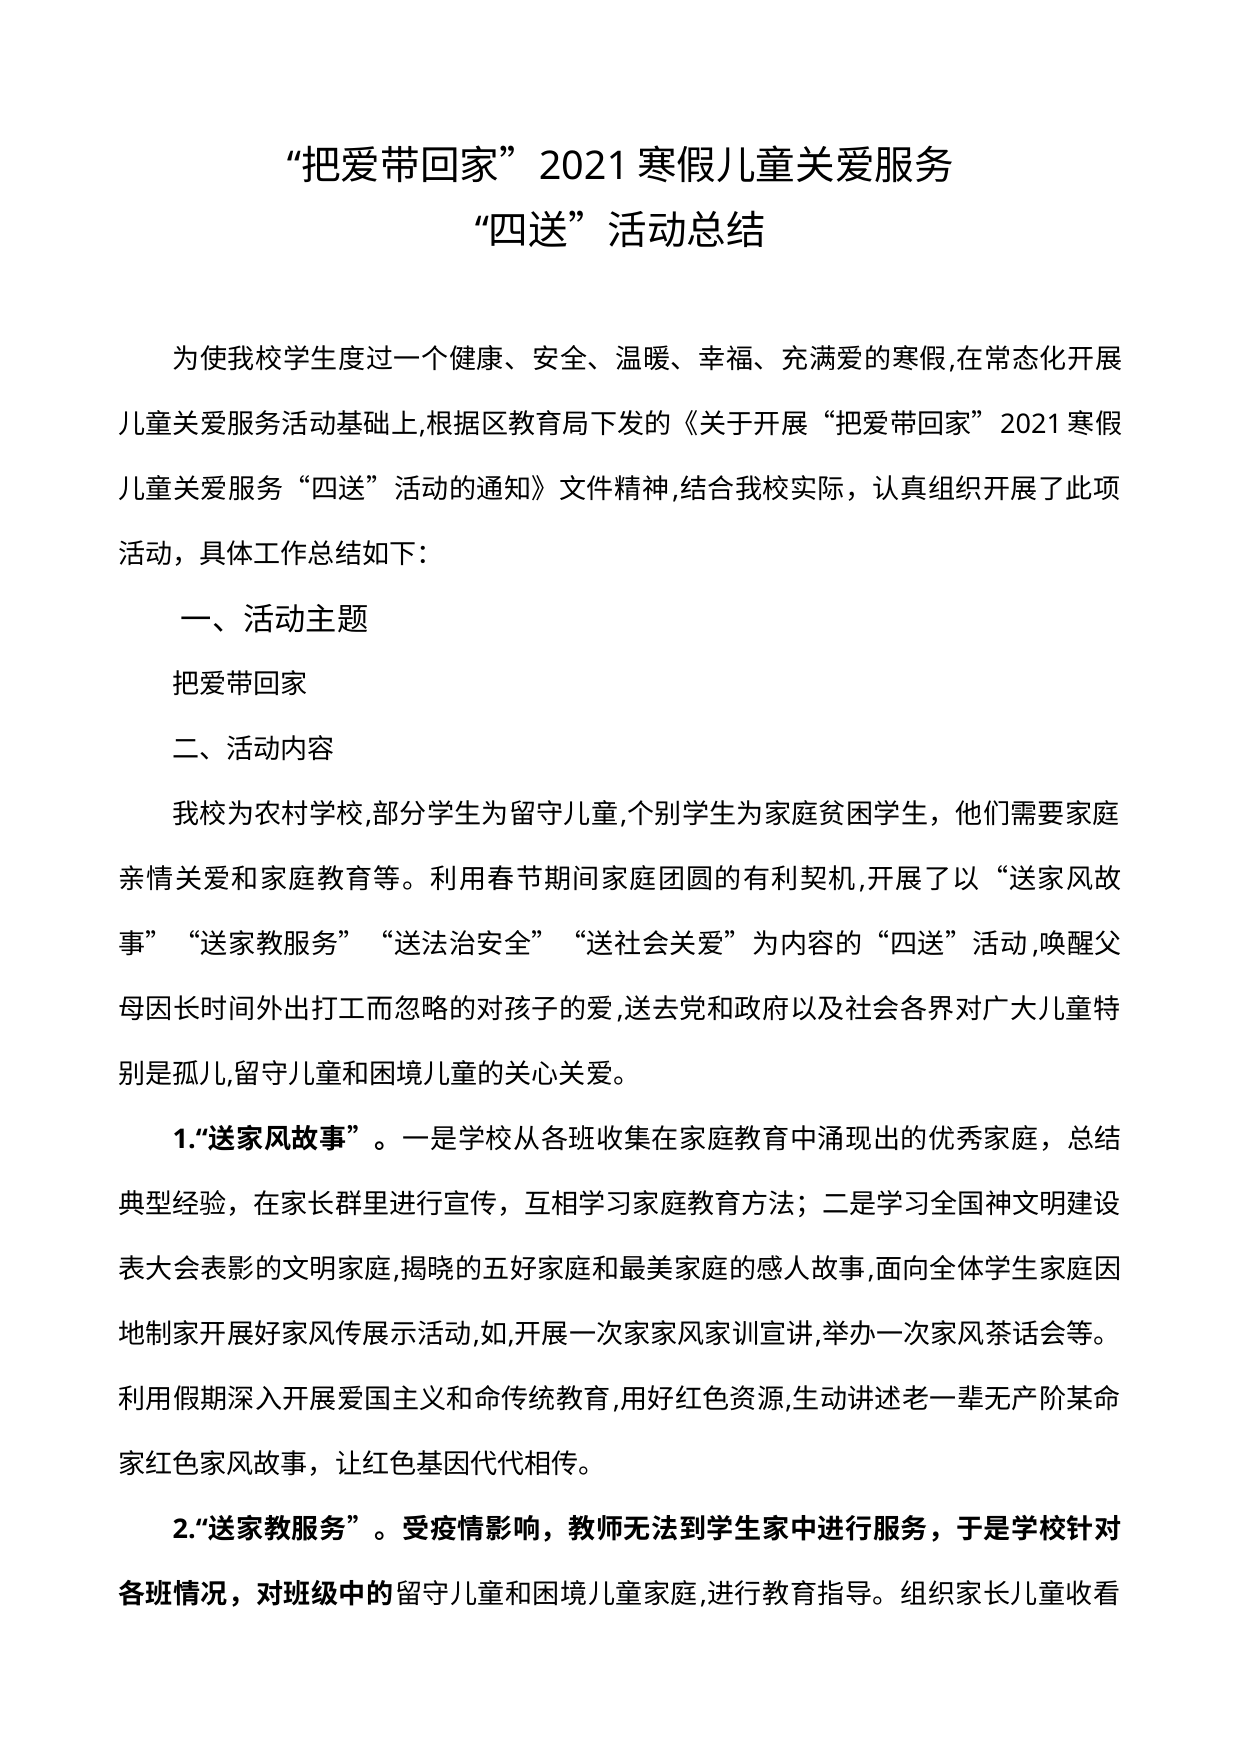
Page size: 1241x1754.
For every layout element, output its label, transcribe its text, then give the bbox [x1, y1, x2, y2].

text 二、活动内容 [118, 714, 1122, 779]
text “把爱带回家”2021寒假儿童关爱服务 [118, 129, 1122, 194]
text 1.“送家风故事”。一是学校从各班收集在家庭教育中涌现出的优秀家庭，总结典型经验，在家长群里进行宣传，互相学习家庭教育方法；二是学习全国神文明建设表大会表影的文明家庭,揭晓的五好家庭和最美家庭的感人故事,面向全体学生家庭因地制家开展好家风传展示活动,如,开展一次家家风家训宣讲,举办一次家风茶话会等。利用假期深入开展爱国主义和命传统教育,用好红色资源,生动讲述老一辈无产阶某命家红色家风故事，让红色基因代代相传。 [118, 1104, 1122, 1494]
text 为使我校学生度过一个健康、安全、温暖、幸福、充满爱的寒假,在常态化开展儿童关爱服务活动基础上,根据区教育局下发的《关于开展“把爱带回家”2021寒假儿童关爱服务“四送”活动的通知》文件精神,结合我校实际，认真组织开展了此项活动，具体工作总结如下： [118, 324, 1122, 584]
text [118, 1494, 1122, 1624]
text “四送”活动总结 [118, 194, 1122, 259]
text 一、活动主题 [118, 584, 1122, 649]
text 我校为农村学校,部分学生为留守儿童,个别学生为家庭贫困学生，他们需要家庭亲情关爱和家庭教育等。利用春节期间家庭团圆的有利契机,开展了以“送家风故事”“送家教服务”“送法治安全”“送社会关爱”为内容的“四送”活动,唤醒父母因长时间外出打工而忽略的对孩子的爱,送去党和政府以及社会各界对广大儿童特别是孤儿,留守儿童和困境儿童的关心关爱。 [118, 779, 1122, 1104]
text 把爱带回家 [118, 649, 1122, 714]
